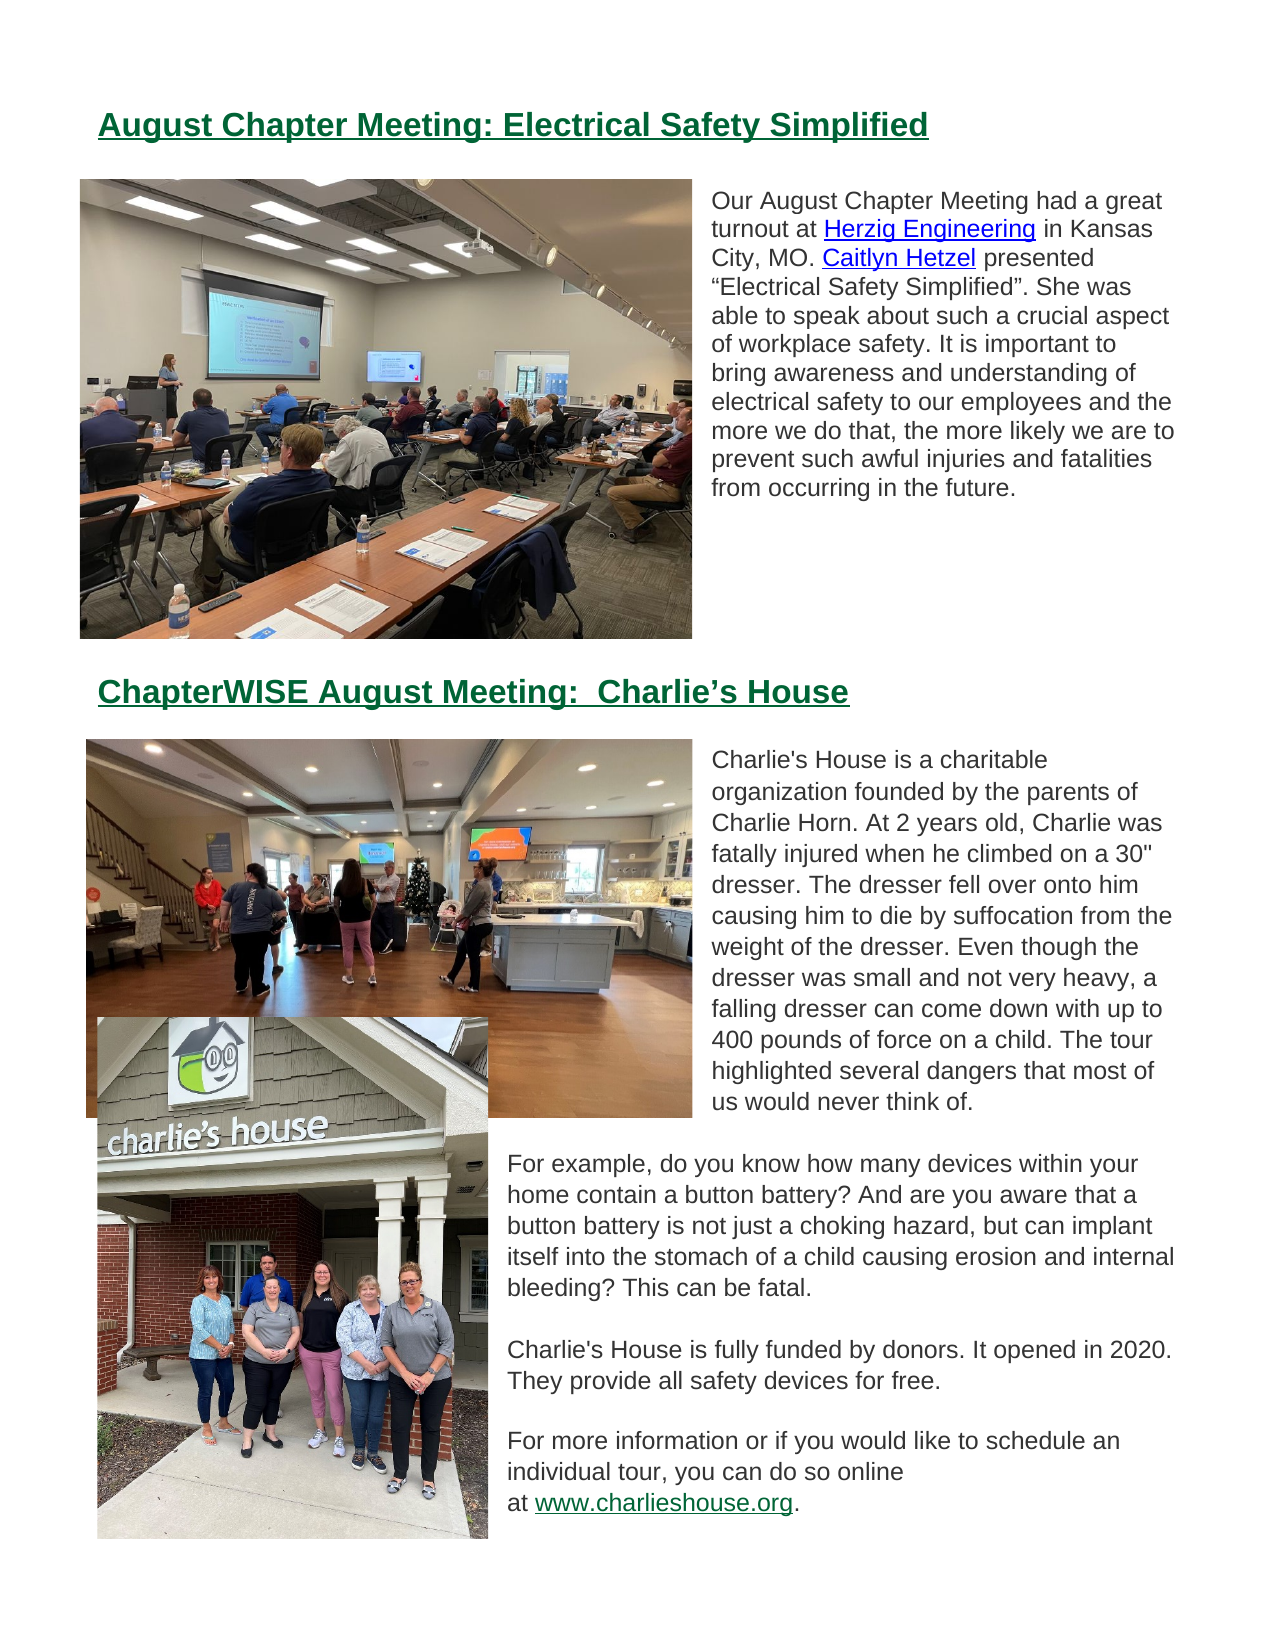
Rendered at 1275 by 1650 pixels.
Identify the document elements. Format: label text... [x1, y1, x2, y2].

text Charlie's House is a charitable organization founded by the parents of Charlie Horn. At 2 years old, Charlie was fatally injured when he climbed on a 30" dresser. The dresser fell over onto him causing him to die by suffocation from the weight of the dresser. Even though the dresser was small and not very heavy, a falling dresser can come down with up to 400 pounds of force on a child. The tour highlighted several dangers that most of us would never think of. [693, 746, 1177, 1116]
text August Chapter Meeting: Electrical Safety Simplified [97, 104, 1177, 143]
picture [79, 179, 693, 639]
text ChapterWISE August Meeting: Charlie’s House [97, 672, 1177, 710]
text Charlie's House is fully funded by donors. It opened in 2020. They provide all safety devices for free. For more information or if you would like to schedule an individual tour, you can do so online at www.charlieshouse.org. [489, 1335, 1177, 1517]
text For example, do you know how many devices within your home contain a button battery? And are you aware that a button battery is not just a choking hazard, but can implant itself into the stomach of a child causing erosion and internal bleeding? This can be fatal. [489, 1149, 1177, 1302]
picture [86, 739, 693, 1539]
